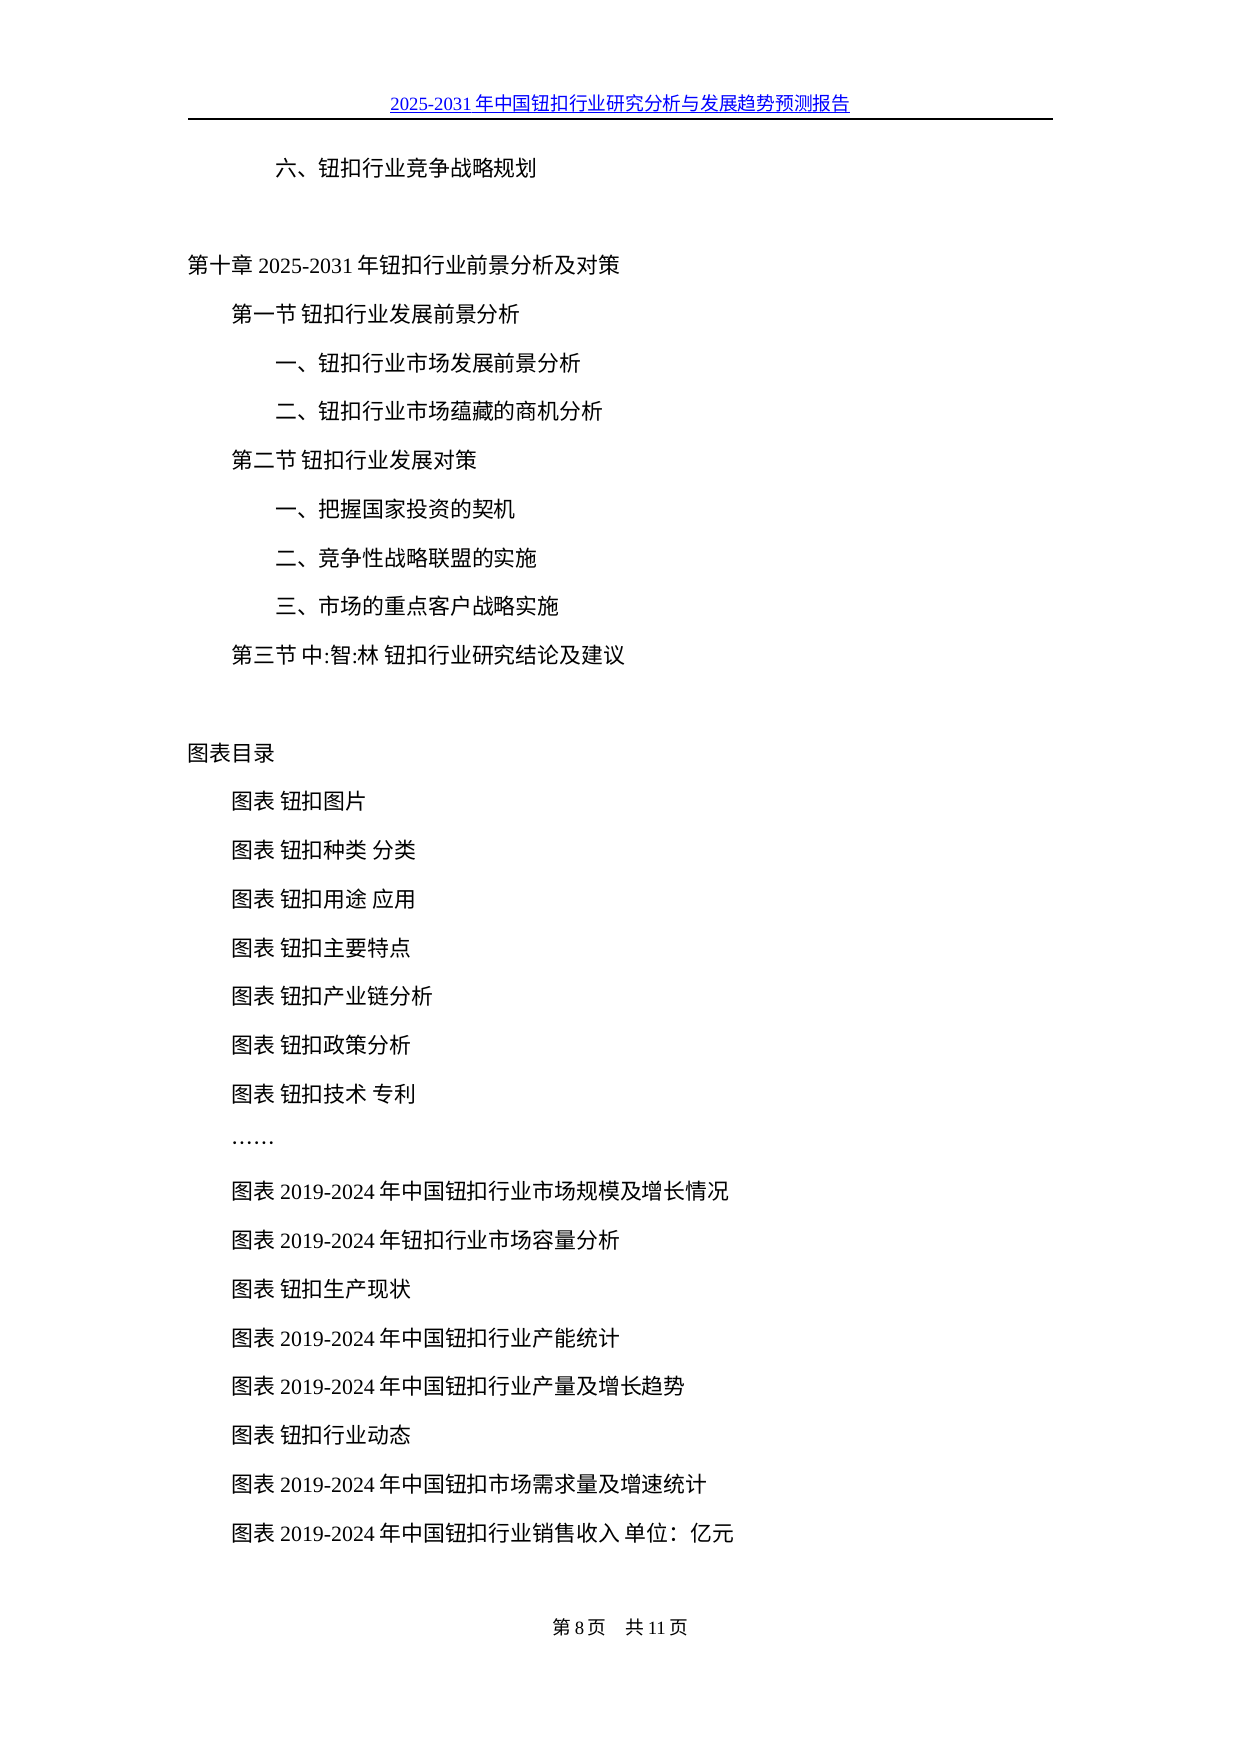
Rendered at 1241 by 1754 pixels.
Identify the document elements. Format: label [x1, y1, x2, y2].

text [187, 150, 1053, 1548]
